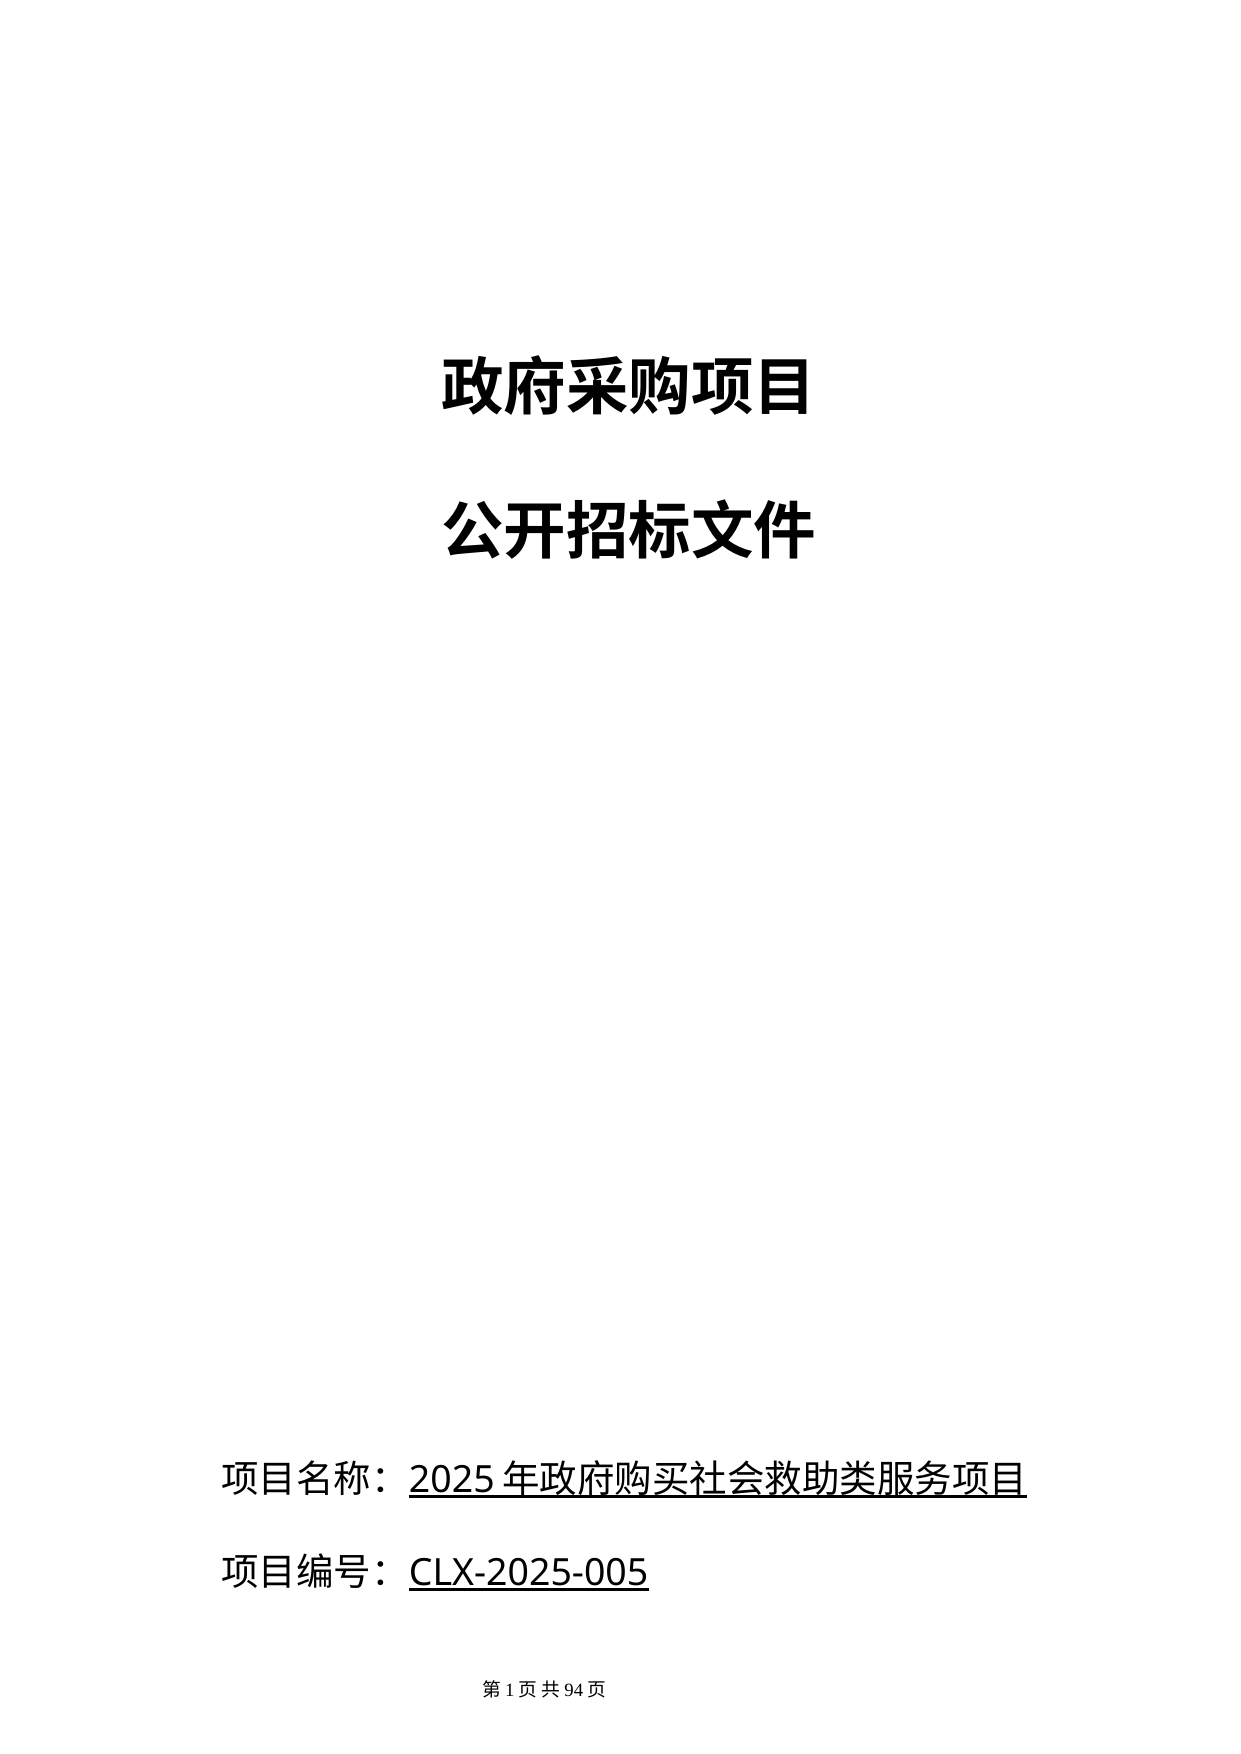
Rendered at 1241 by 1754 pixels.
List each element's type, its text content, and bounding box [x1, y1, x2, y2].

text 政府采购项目 [124, 333, 1133, 432]
text 项目名称：2025年政府购买社会救助类服务项目 [221, 1443, 1133, 1509]
text 项目编号：CLX-2025-005 [221, 1536, 1133, 1602]
text 公开招标文件 [124, 477, 1133, 576]
